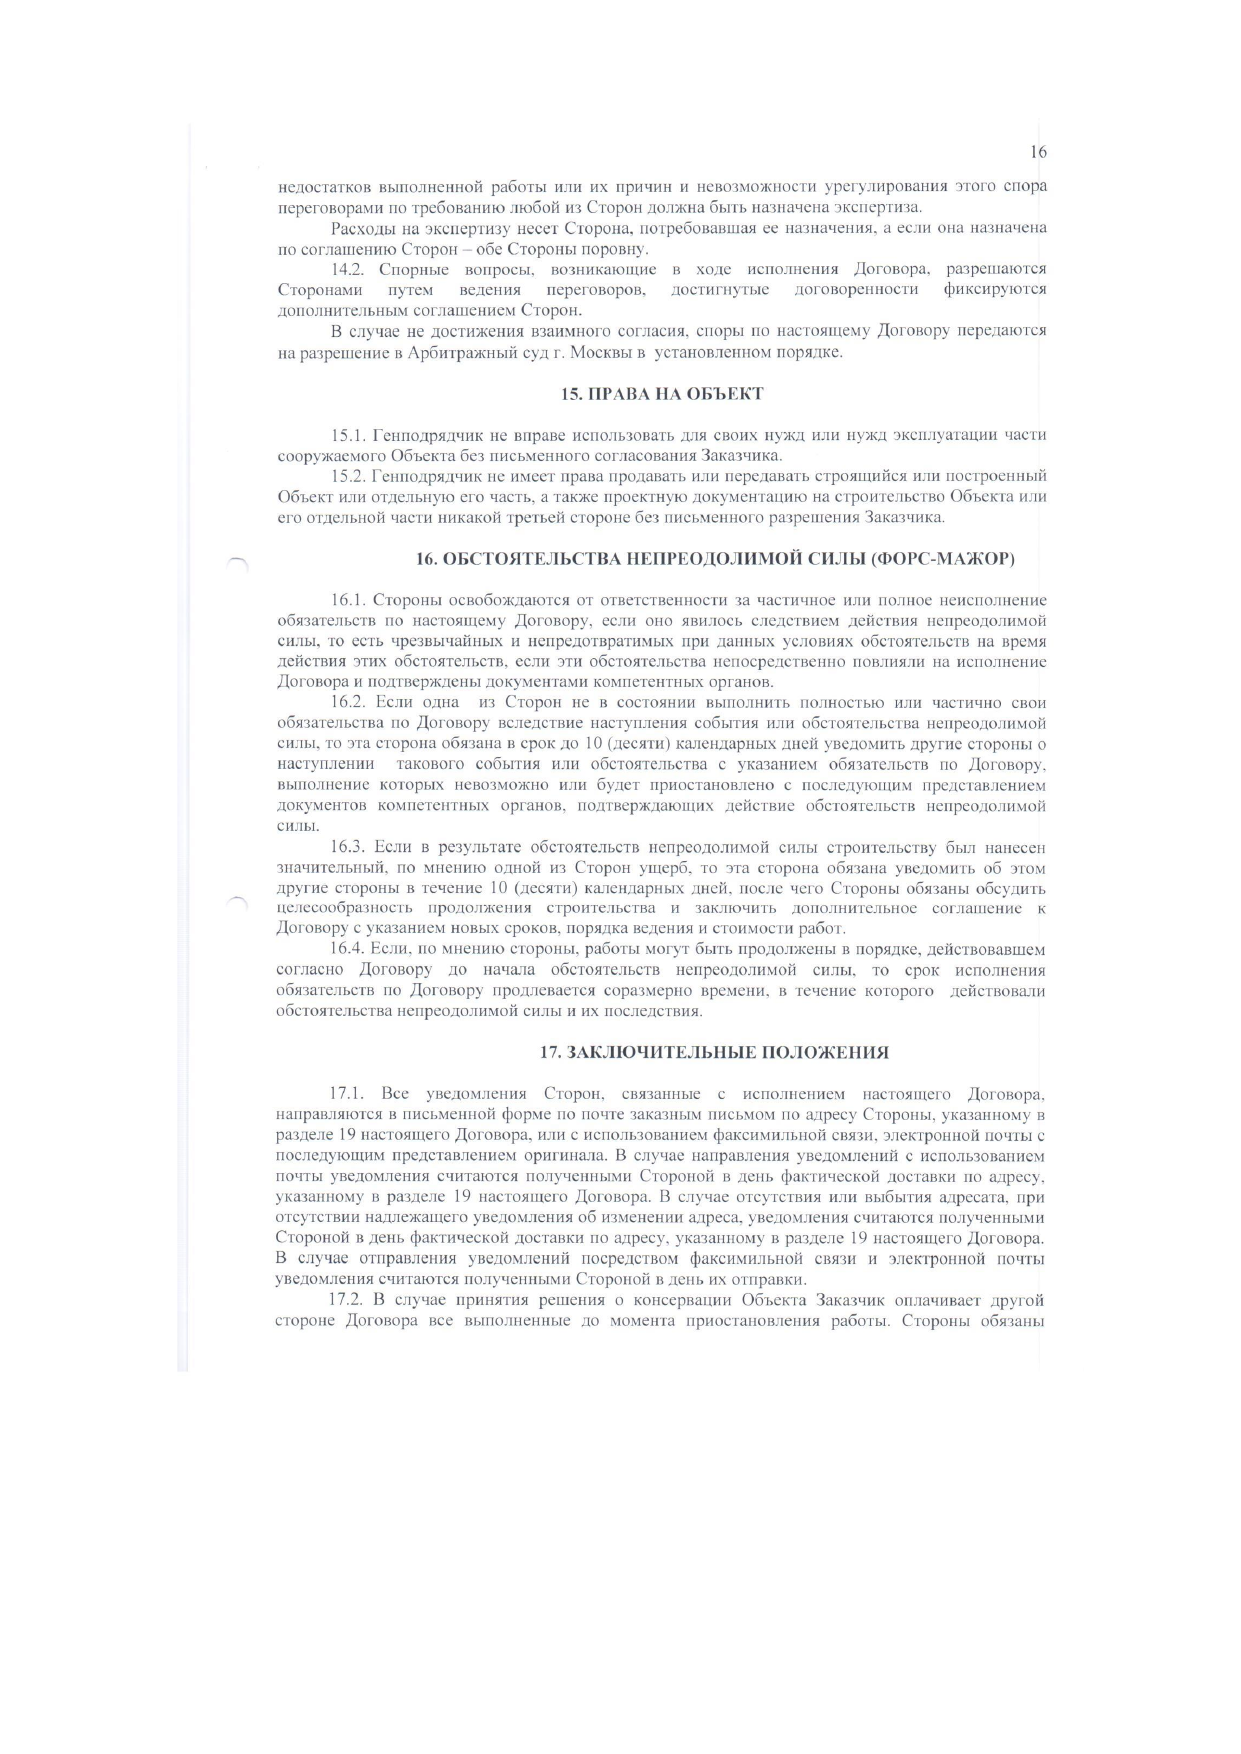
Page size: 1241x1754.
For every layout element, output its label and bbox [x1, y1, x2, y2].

picture [177, 118, 1099, 1636]
